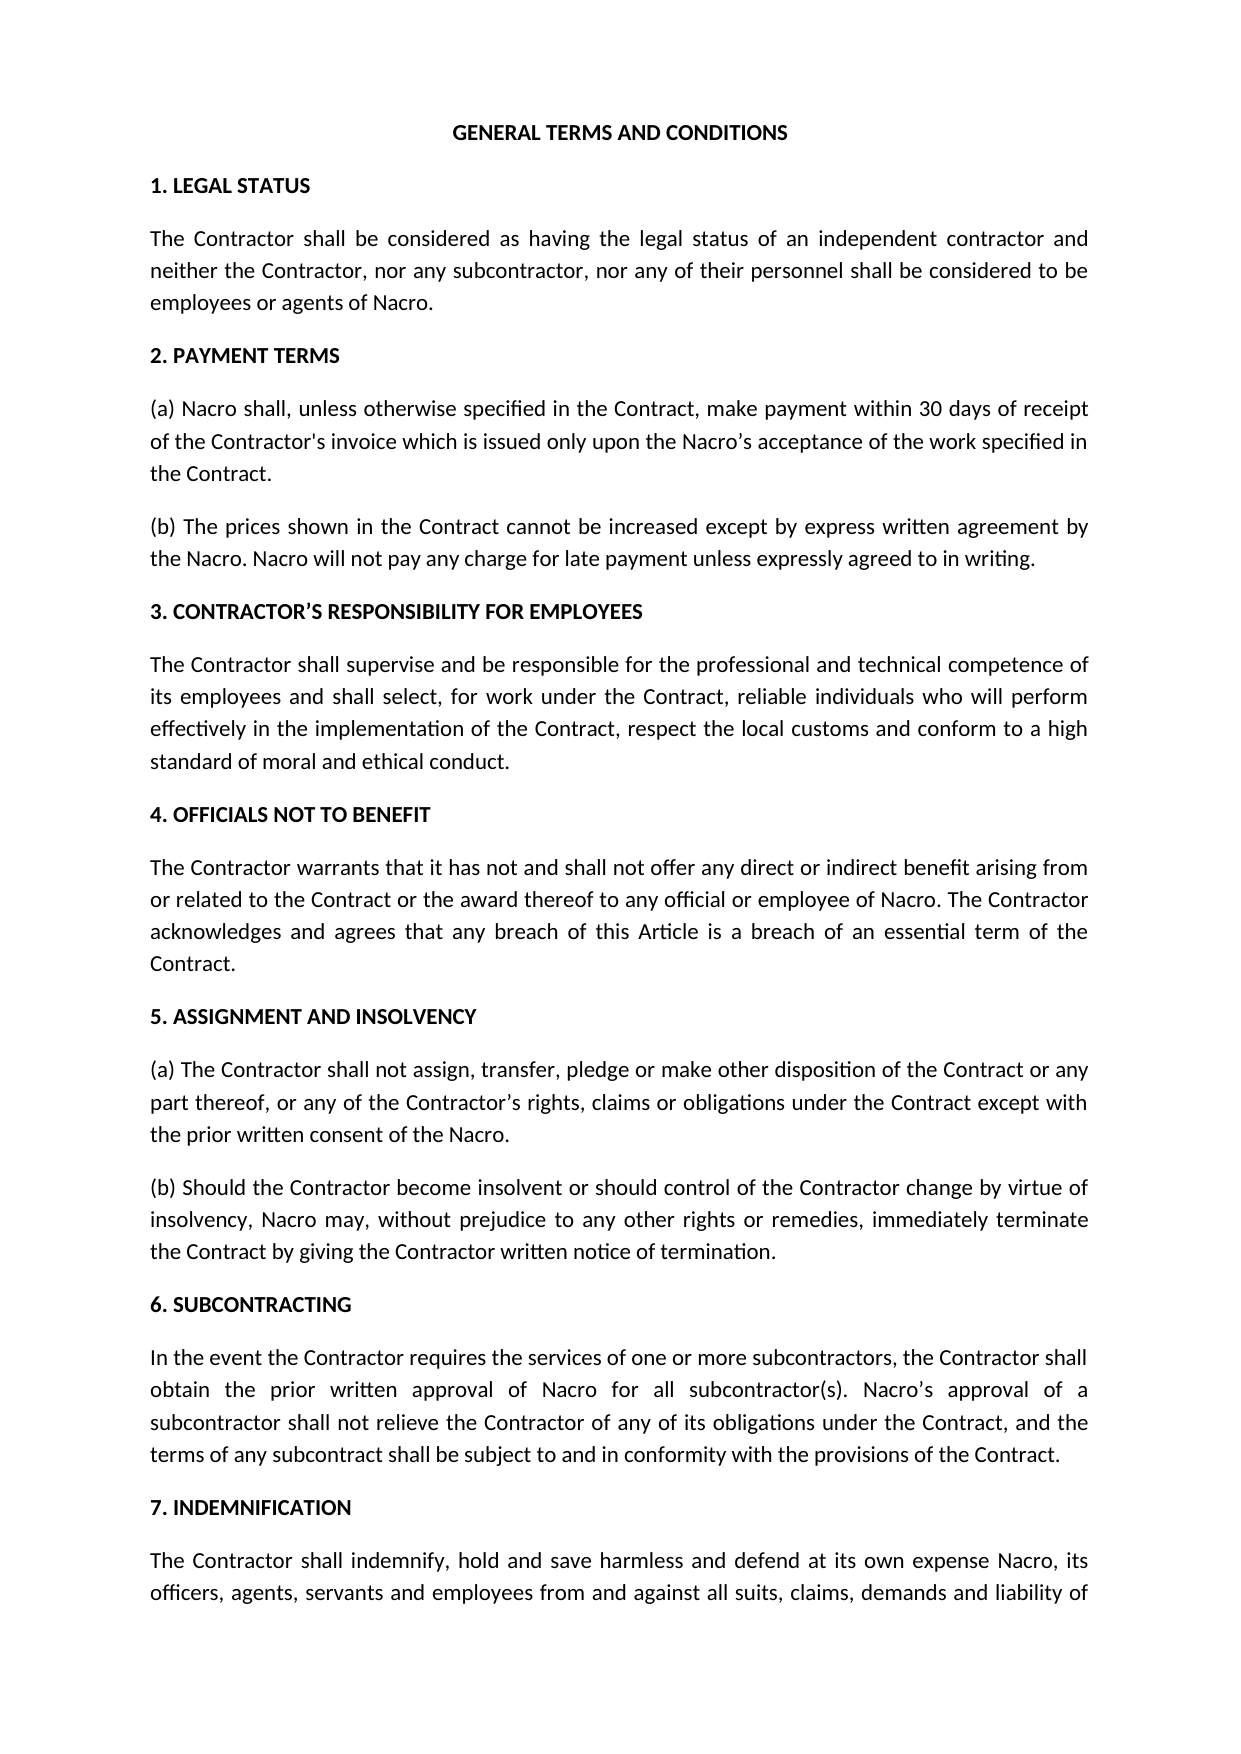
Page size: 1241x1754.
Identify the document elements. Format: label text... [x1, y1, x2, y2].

text 3. CONTRACTOR’S RESPONSIBILITY FOR EMPLOYEES [150, 597, 1090, 625]
text 6. SUBCONTRACTING [150, 1290, 1090, 1318]
text (b) Should the Contractor become insolvent or should control of the Contractor change by virtue of insolvency, Nacro may, without prejudice to any other rights or remedies, immediately terminate the Contract by giving the Contractor written notice of termination. [150, 1173, 1090, 1265]
text In the event the Contractor requires the services of one or more subcontractors, the Contractor shall obtain the prior written approval of Nacro for all subcontractor(s). Nacro’s approval of a subcontractor shall not relieve the Contractor of any of its obligations under the Contract, and the terms of any subcontract shall be subject to and in conformity with the provisions of the Contract. [150, 1343, 1090, 1468]
text 2. PAYMENT TERMS [150, 342, 1090, 369]
text (a) The Contractor shall not assign, transfer, pledge or make other disposition of the Contract or any part thereof, or any of the Contractor’s rights, claims or obligations under the Contract except with the prior written consent of the Nacro. [150, 1055, 1090, 1148]
text 5. ASSIGNMENT AND INSOLVENCY [150, 1002, 1090, 1030]
text The Contractor shall supervise and be responsible for the professional and technical competence of its employees and shall select, for work under the Contract, reliable individuals who will perform effectively in the implementation of the Contract, respect the local customs and conform to a high standard of moral and ethical conduct. [150, 650, 1090, 775]
text GENERAL TERMS AND CONDITIONS [150, 118, 1090, 146]
text (a) Nacro shall, unless otherwise specified in the Contract, make payment within 30 days of receipt of the Contractor's invoice which is issued only upon the Nacro’s acceptance of the work specified in the Contract. [150, 394, 1090, 487]
text (b) The prices shown in the Contract cannot be increased except by express written agreement by the Nacro. Nacro will not pay any charge for late payment unless expressly agreed to in writing. [150, 512, 1090, 572]
text The Contractor shall be considered as having the legal status of an independent contractor and neither the Contractor, nor any subcontractor, nor any of their personnel shall be considered to be employees or agents of Nacro. [150, 224, 1090, 317]
text 4. OFFICIALS NOT TO BENEFIT [150, 800, 1090, 828]
text 7. INDEMNIFICATION [150, 1493, 1090, 1521]
text 1. LEGAL STATUS [150, 171, 1090, 199]
text The Contractor warrants that it has not and shall not offer any direct or indirect benefit arising from or related to the Contract or the award thereof to any official or employee of Nacro. The Contractor acknowledges and agrees that any breach of this Article is a breach of an essential term of the Contract. [150, 853, 1090, 977]
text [150, 1546, 1090, 1606]
